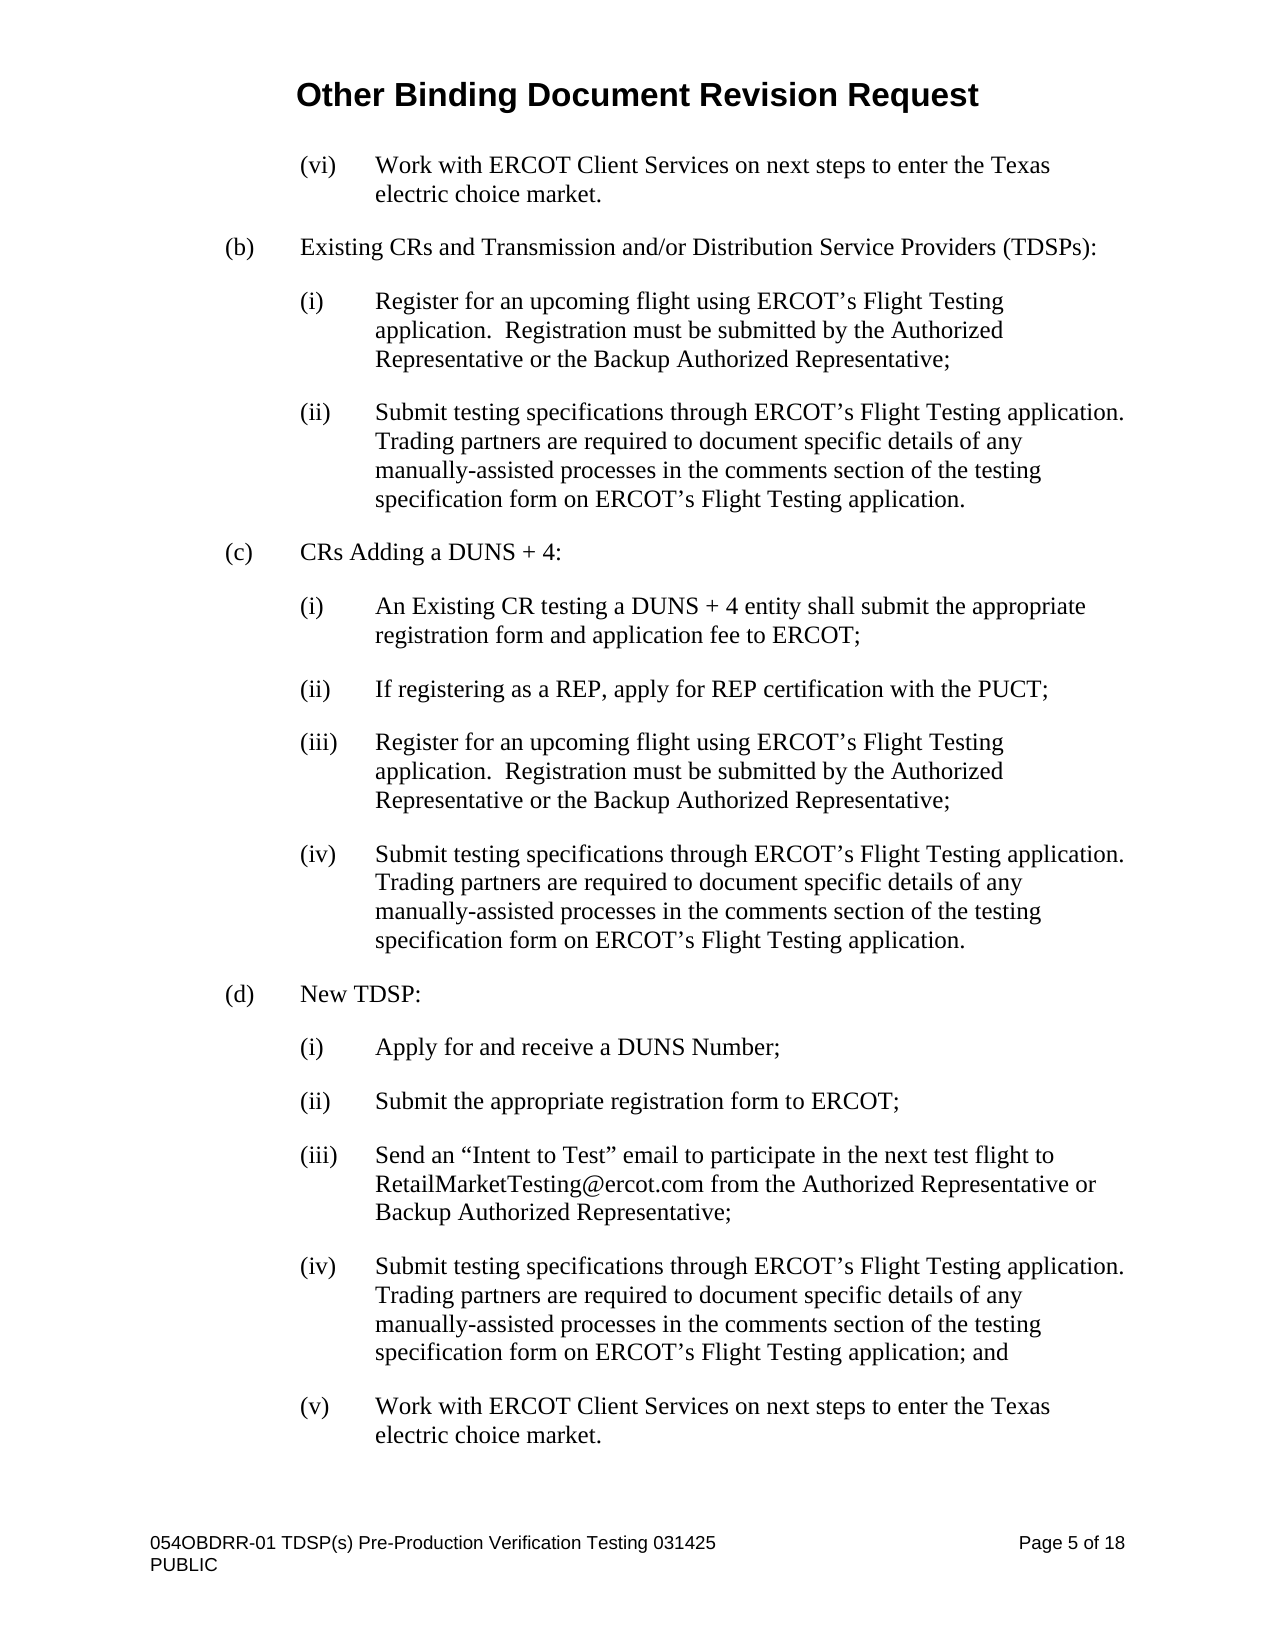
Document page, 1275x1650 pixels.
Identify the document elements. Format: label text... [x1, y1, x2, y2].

text (c) CRs Adding a DUNS + 4: [225, 537, 1125, 566]
text (i) Register for an upcoming flight using ERCOT’s Flight Testing application. Registration must be submitted by the Authorized Representative or the Backup Authorized Representative; [300, 286, 1125, 372]
text (iii) Register for an upcoming flight using ERCOT’s Flight Testing application. Registration must be submitted by the Authorized Representative or the Backup Authorized Representative; [300, 727, 1125, 814]
text (iv) Submit testing specifications through ERCOT’s Flight Testing application. Trading partners are required to document specific details of any manually-assisted processes in the comments section of the testing specification form on ERCOT’s Flight Testing application; and [300, 1251, 1125, 1366]
text (v) Work with ERCOT Client Services on next steps to enter the Texas electric choice market. [300, 1391, 1125, 1449]
text (i) Apply for and receive a DUNS Number; [300, 1032, 1125, 1061]
text (vi) Work with ERCOT Client Services on next steps to enter the Texas electric choice market. [300, 150, 1125, 207]
text (iii) Send an “Intent to Test” email to participate in the next test flight to RetailMarketTesting@ercot.com from the Authorized Representative or Backup Authorized Representative; [300, 1140, 1125, 1226]
text (ii) If registering as a REP, apply for REP certification with the PUCT; [300, 674, 1125, 702]
text (iv) Submit testing specifications through ERCOT’s Flight Testing application. Trading partners are required to document specific details of any manually-assisted processes in the comments section of the testing specification form on ERCOT’s Flight Testing application. [300, 839, 1125, 954]
text (d) New TDSP: [225, 979, 1125, 1007]
text (ii) Submit the appropriate registration form to ERCOT; [300, 1086, 1125, 1115]
text (ii) Submit testing specifications through ERCOT’s Flight Testing application. Trading partners are required to document specific details of any manually-assisted processes in the comments section of the testing specification form on ERCOT’s Flight Testing application. [300, 397, 1125, 512]
text (i) An Existing CR testing a DUNS + 4 entity shall submit the appropriate registration form and application fee to ERCOT; [300, 591, 1125, 649]
text (b) Existing CRs and Transmission and/or Distribution Service Providers (TDSPs): [225, 232, 1125, 261]
